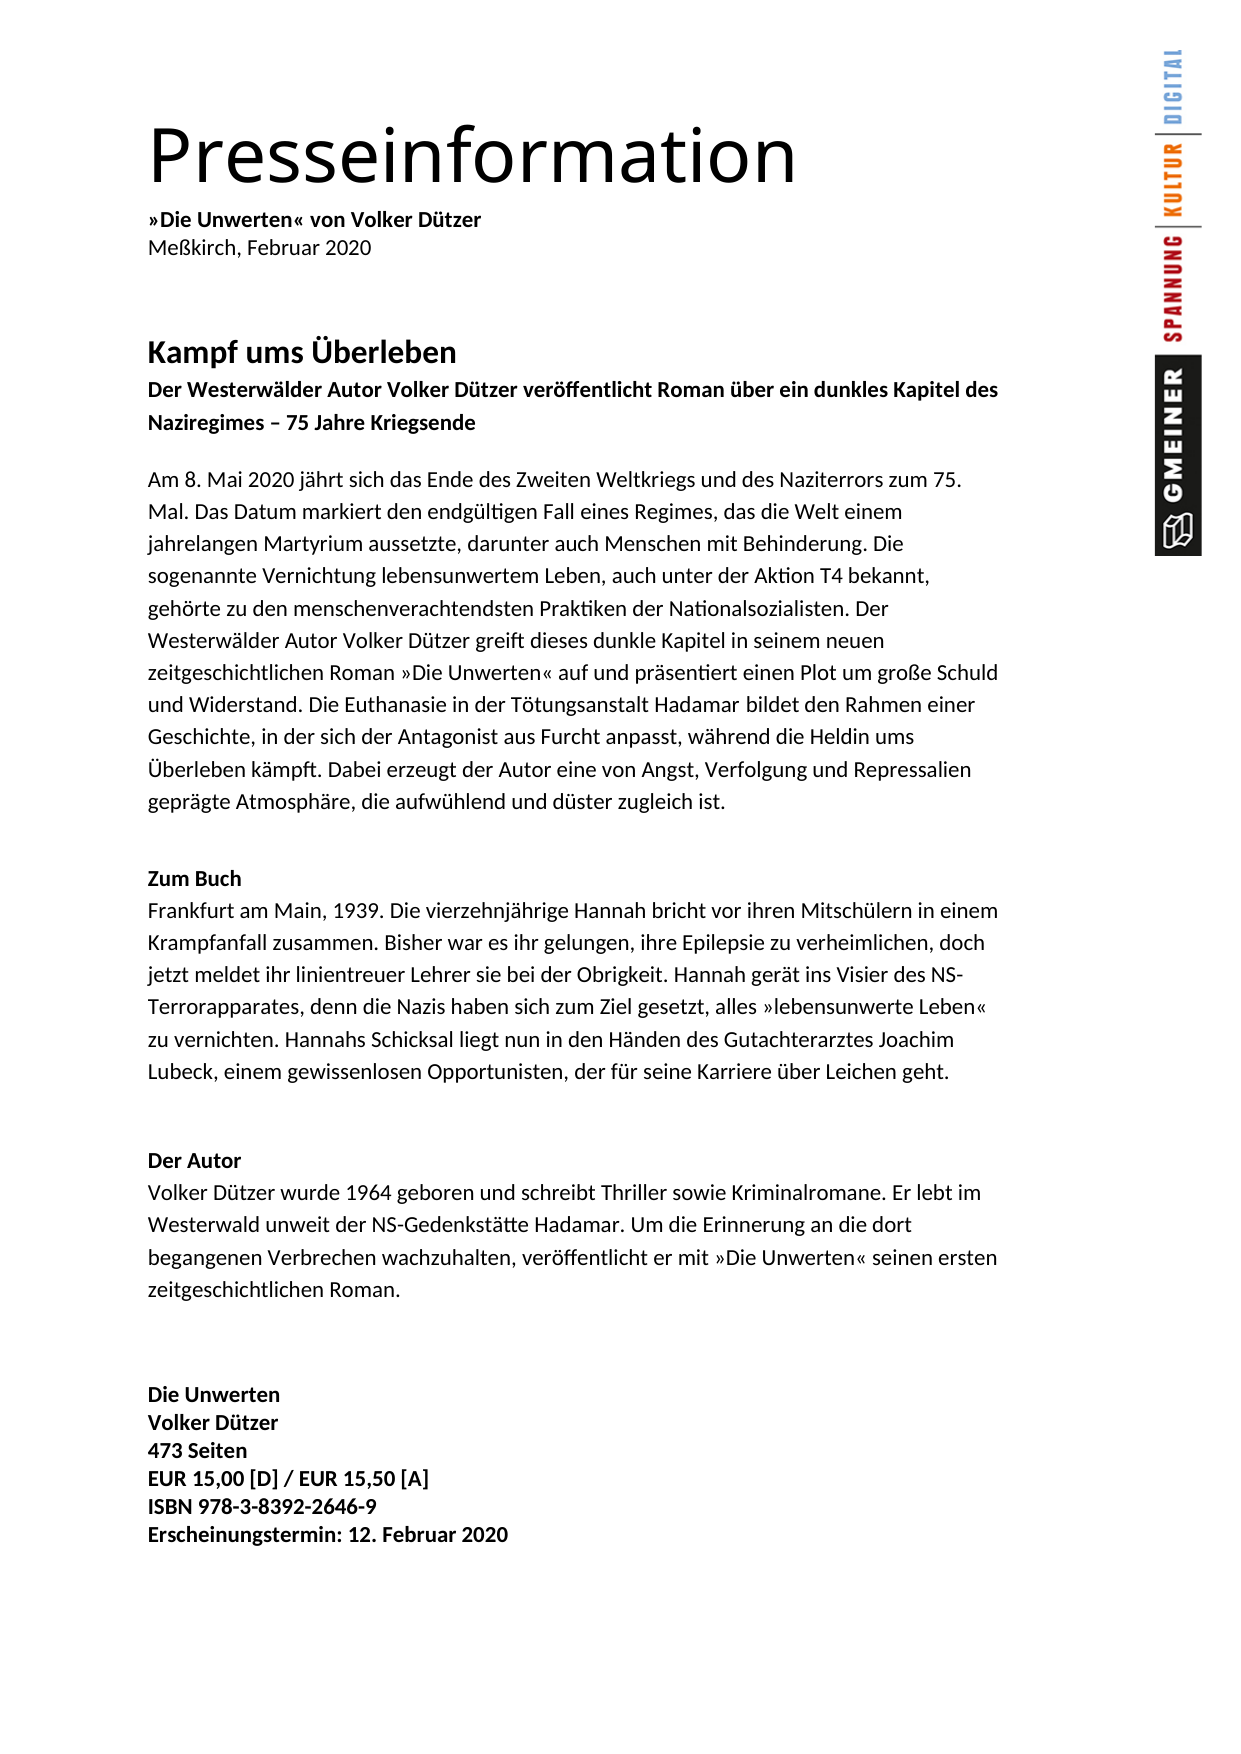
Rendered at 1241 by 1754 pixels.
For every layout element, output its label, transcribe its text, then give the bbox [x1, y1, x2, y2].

text Meßkirch, Februar 2020 [148, 233, 1004, 261]
text Volker Dützer wurde 1964 geboren und schreibt Thriller sowie Kriminalromane. Er lebt im Westerwald unweit der NS-Gedenkstätte Hadamar. Um die Erinnerung an die dort begangenen Verbrechen wachzuhalten, veröffentlicht er mit »Die Unwerten« seinen ersten zeitgeschichtlichen Roman. [148, 1178, 1004, 1303]
text Am 8. Mai 2020 jährt sich das Ende des Zweiten Weltkriegs und des Naziterrors zum 75. Mal. Das Datum markiert den endgültigen Fall eines Regimes, das die Welt einem jahrelangen Martyrium aussetzte, darunter auch Menschen mit Behinderung. Die sogenannte Vernichtung lebensunwertem Leben, auch unter der Aktion T4 bekannt, gehörte zu den menschenverachtendsten Praktiken der Nationalsozialisten. Der Westerwälder Autor Volker Dützer greift dieses dunkle Kapitel in seinem neuen zeitgeschichtlichen Roman »Die Unwerten« auf und präsentiert einen Plot um große Schuld und Widerstand. Die Euthanasie in der Tötungsanstalt Hadamar bildet den Rahmen einer Geschichte, in der sich der Antagonist aus Furcht anpasst, während die Heldin ums Überleben kämpft. Dabei erzeugt der Autor eine von Angst, Verfolgung und Repressalien geprägte Atmosphäre, die aufwühlend und düster zugleich ist. [148, 465, 1004, 815]
text Der Autor [148, 1146, 1004, 1174]
text Frankfurt am Main, 1939. Die vierzehnjährige Hannah bricht vor ihren Mitschülern in einem Krampfanfall zusammen. Bisher war es ihr gelungen, ihre Epilepsie zu verheimlichen, doch jetzt meldet ihr linientreuer Lehrer sie bei der Obrigkeit. Hannah gerät ins Visier des NS-Terrorapparates, denn die Nazis haben sich zum Ziel gesetzt, alles »lebensunwerte Leben« zu vernichten. Hannahs Schicksal liegt nun in den Händen des Gutachterarztes Joachim Lubeck, einem gewissenlosen Opportunisten, der für seine Karriere über Leichen geht. [148, 896, 1004, 1085]
text »Die Unwerten« von Volker Dützer [148, 205, 1004, 233]
text Volker Dützer [148, 1408, 1004, 1436]
picture [1154, 50, 1202, 556]
text ISBN 978-3-8392-2646-9 [148, 1492, 1004, 1520]
text Kampf ums Überleben Der Westerwälder Autor Volker Dützer veröffentlicht Roman über ein dunkles Kapitel des Naziregimes – 75 Jahre Kriegsende [148, 331, 1004, 436]
text Presseinformation [148, 102, 1004, 205]
text Zum Buch [148, 864, 1004, 892]
text Die Unwerten [148, 1380, 1004, 1408]
text Erscheinungstermin: 12. Februar 2020 [148, 1520, 1093, 1548]
text 473 Seiten [148, 1436, 1004, 1464]
text EUR 15,00 [D] / EUR 15,50 [A] [148, 1464, 1004, 1492]
